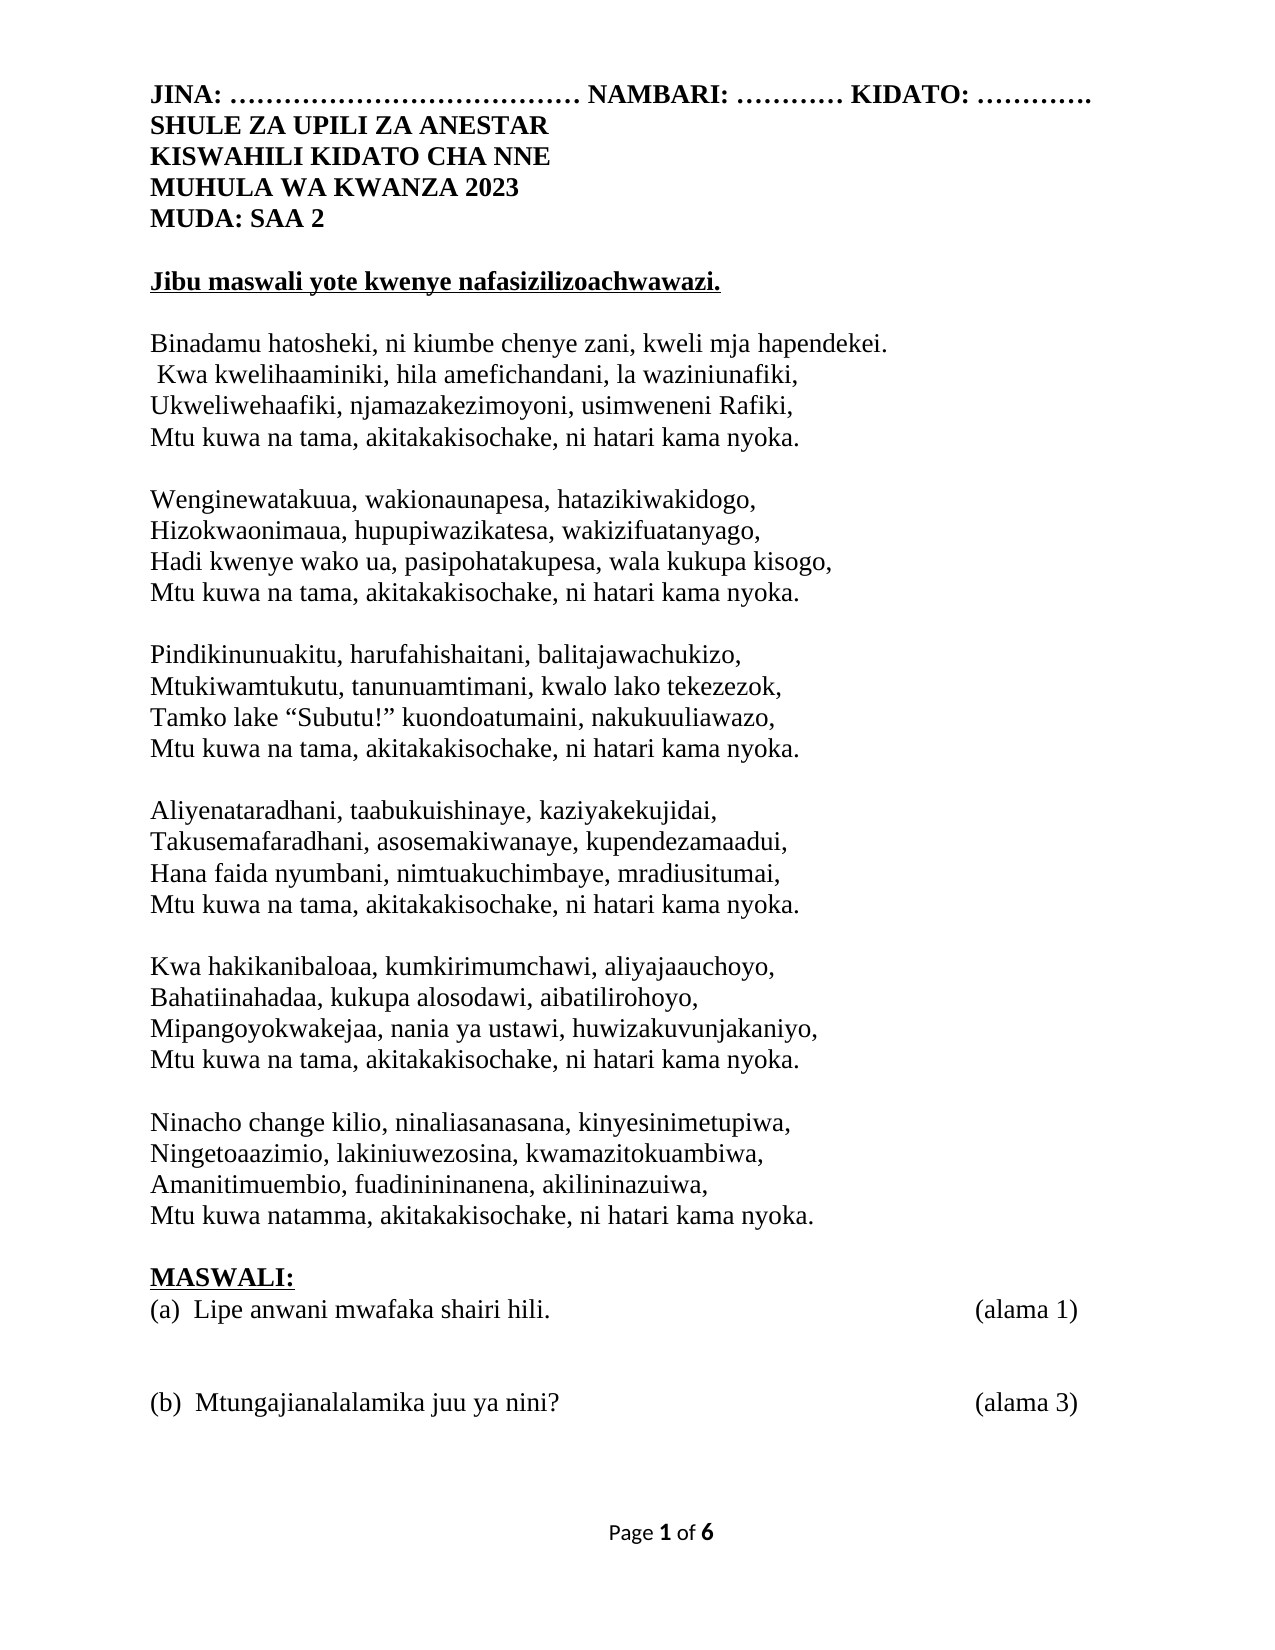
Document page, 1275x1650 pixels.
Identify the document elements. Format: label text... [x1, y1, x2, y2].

text Hadi kwenye wako ua, pasipohatakupesa, wala kukupa kisogo, [150, 545, 1172, 576]
text KISWAHILI KIDATO CHA NNE [150, 140, 1172, 171]
text Hizokwaonimaua, hupupiwazikatesa, wakizifuatanyago, [150, 514, 1172, 545]
text Aliyenataradhani, taabukuishinaye, kaziyakekujidai, [150, 794, 1172, 826]
text MUDA: SAA 2 [150, 203, 1172, 234]
text Bahatiinahadaa, kukupa alosodawi, aibatilirohoyo, [150, 981, 1172, 1012]
text Mtu kuwa na tama, akitakakisochake, ni hatari kama nyoka. [150, 421, 1172, 452]
text SHULE ZA UPILI ZA ANESTAR [150, 109, 1172, 140]
text Mtu kuwa na tama, akitakakisochake, ni hatari kama nyoka. [150, 1043, 1172, 1075]
text Mtu kuwa na tama, akitakakisochake, ni hatari kama nyoka. [150, 576, 1172, 607]
text Tamko lake “Subutu!” kuondoatumaini, nakukuuliawazo, [150, 701, 1172, 732]
text Takusemafaradhani, asosemakiwanaye, kupendezamaadui, [150, 826, 1172, 857]
text Mtukiwamtukutu, tanunuamtimani, kwalo lako tekezezok, [150, 670, 1172, 701]
text Pindikinunuakitu, harufahishaitani, balitajawachukizo, [150, 639, 1172, 670]
text Mtu kuwa na tama, akitakakisochake, ni hatari kama nyoka. [150, 888, 1172, 919]
text Ningetoaazimio, lakiniuwezosina, kwamazitokuambiwa, [150, 1137, 1172, 1168]
text Amanitimuembio, fuadinininanena, akilininazuiwa, [150, 1168, 1172, 1199]
text Binadamu hatosheki, ni kiumbe chenye zani, kweli mja hapendekei. [150, 327, 1172, 358]
text (b) Mtungajianalalamika juu ya nini? (alama 3) [150, 1386, 1172, 1417]
text Ukweliwehaafiki, njamazakezimoyoni, usimweneni Rafiki, [150, 389, 1172, 421]
text (a) Lipe anwani mwafaka shairi hili. (alama 1) [150, 1293, 1172, 1324]
text Jibu maswali yote kwenye nafasizilizoachwawazi. [150, 265, 1172, 296]
text Mtu kuwa natamma, akitakakisochake, ni hatari kama nyoka. [150, 1199, 1172, 1230]
text MASWALI: [150, 1262, 1172, 1293]
text Ninacho change kilio, ninaliasanasana, kinyesinimetupiwa, [150, 1106, 1172, 1137]
text Mtu kuwa na tama, akitakakisochake, ni hatari kama nyoka. [150, 732, 1172, 763]
text Kwa kwelihaaminiki, hila amefichandani, la waziniunafiki, [150, 358, 1172, 389]
text Kwa hakikanibaloaa, kumkirimumchawi, aliyajaauchoyo, [150, 950, 1172, 981]
text Hana faida nyumbani, nimtuakuchimbaye, mradiusitumai, [150, 857, 1172, 888]
text JINA: ………………………………… NAMBARI: ………… KIDATO: …………. [150, 78, 1172, 109]
text Mipangoyokwakejaa, nania ya ustawi, huwizakuvunjakaniyo, [150, 1012, 1172, 1043]
text MUHULA WA KWANZA 2023 [150, 171, 1172, 203]
text Wenginewatakuua, wakionaunapesa, hatazikiwakidogo, [150, 483, 1172, 514]
